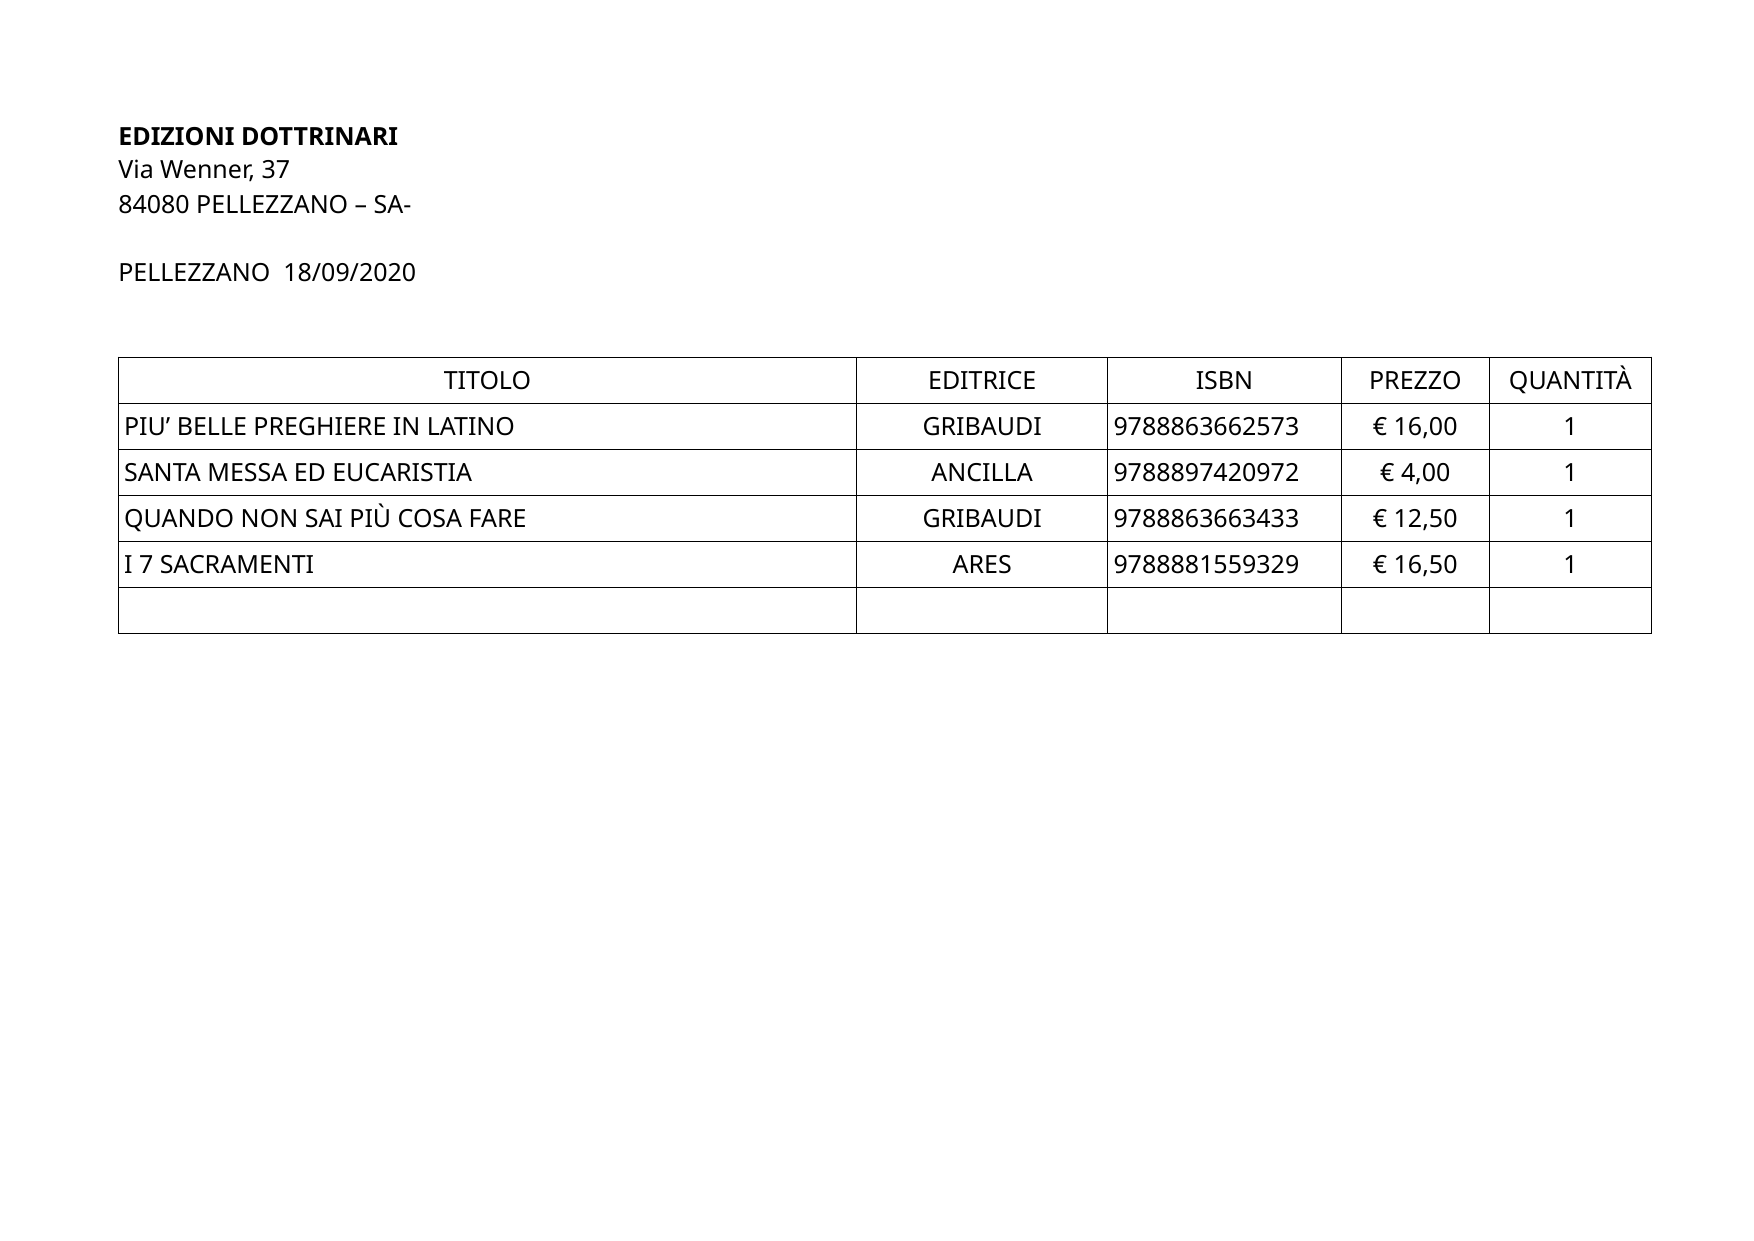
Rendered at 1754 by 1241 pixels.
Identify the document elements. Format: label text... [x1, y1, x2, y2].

table_cell 1 [1490, 496, 1651, 541]
table_cell 9788881559329 [1108, 542, 1341, 587]
table_cell I 7 SACRAMENTI [119, 542, 856, 587]
text 84080 PELLEZZANO – SA- [118, 186, 1606, 220]
table_cell 1 [1490, 450, 1651, 495]
table_cell 9788863663433 [1108, 496, 1341, 541]
table_cell [1108, 588, 1341, 633]
text Via Wenner, 37 [118, 152, 1606, 186]
table_cell 1 [1490, 404, 1651, 449]
table_cell [1490, 588, 1651, 633]
table_cell € 16,50 [1342, 542, 1489, 587]
table_cell GRIBAUDI [857, 404, 1107, 449]
table_header TITOLO [119, 358, 856, 403]
table_cell [1342, 588, 1489, 633]
table_cell PIU’ BELLE PREGHIERE IN LATINO [119, 404, 856, 449]
table_cell 9788897420972 [1108, 450, 1341, 495]
table_cell QUANDO NON SAI PIÙ COSA FARE [119, 496, 856, 541]
text EDIZIONI DOTTRINARI [118, 118, 1606, 152]
table_cell € 4,00 [1342, 450, 1489, 495]
table_header EDITRICE [857, 358, 1107, 403]
table_cell ARES [857, 542, 1107, 587]
text PELLEZZANO 18/09/2020 [118, 254, 1606, 288]
table_cell SANTA MESSA ED EUCARISTIA [119, 450, 856, 495]
table_cell 9788863662573 [1108, 404, 1341, 449]
table_cell [857, 588, 1107, 633]
table_header ISBN [1108, 358, 1341, 403]
table_cell [119, 588, 856, 633]
table_header QUANTITÀ [1490, 358, 1651, 403]
table_cell € 12,50 [1342, 496, 1489, 541]
table_header PREZZO [1342, 358, 1489, 403]
table_cell ANCILLA [857, 450, 1107, 495]
table_cell GRIBAUDI [857, 496, 1107, 541]
table_cell € 16,00 [1342, 404, 1489, 449]
table_cell 1 [1490, 542, 1651, 587]
